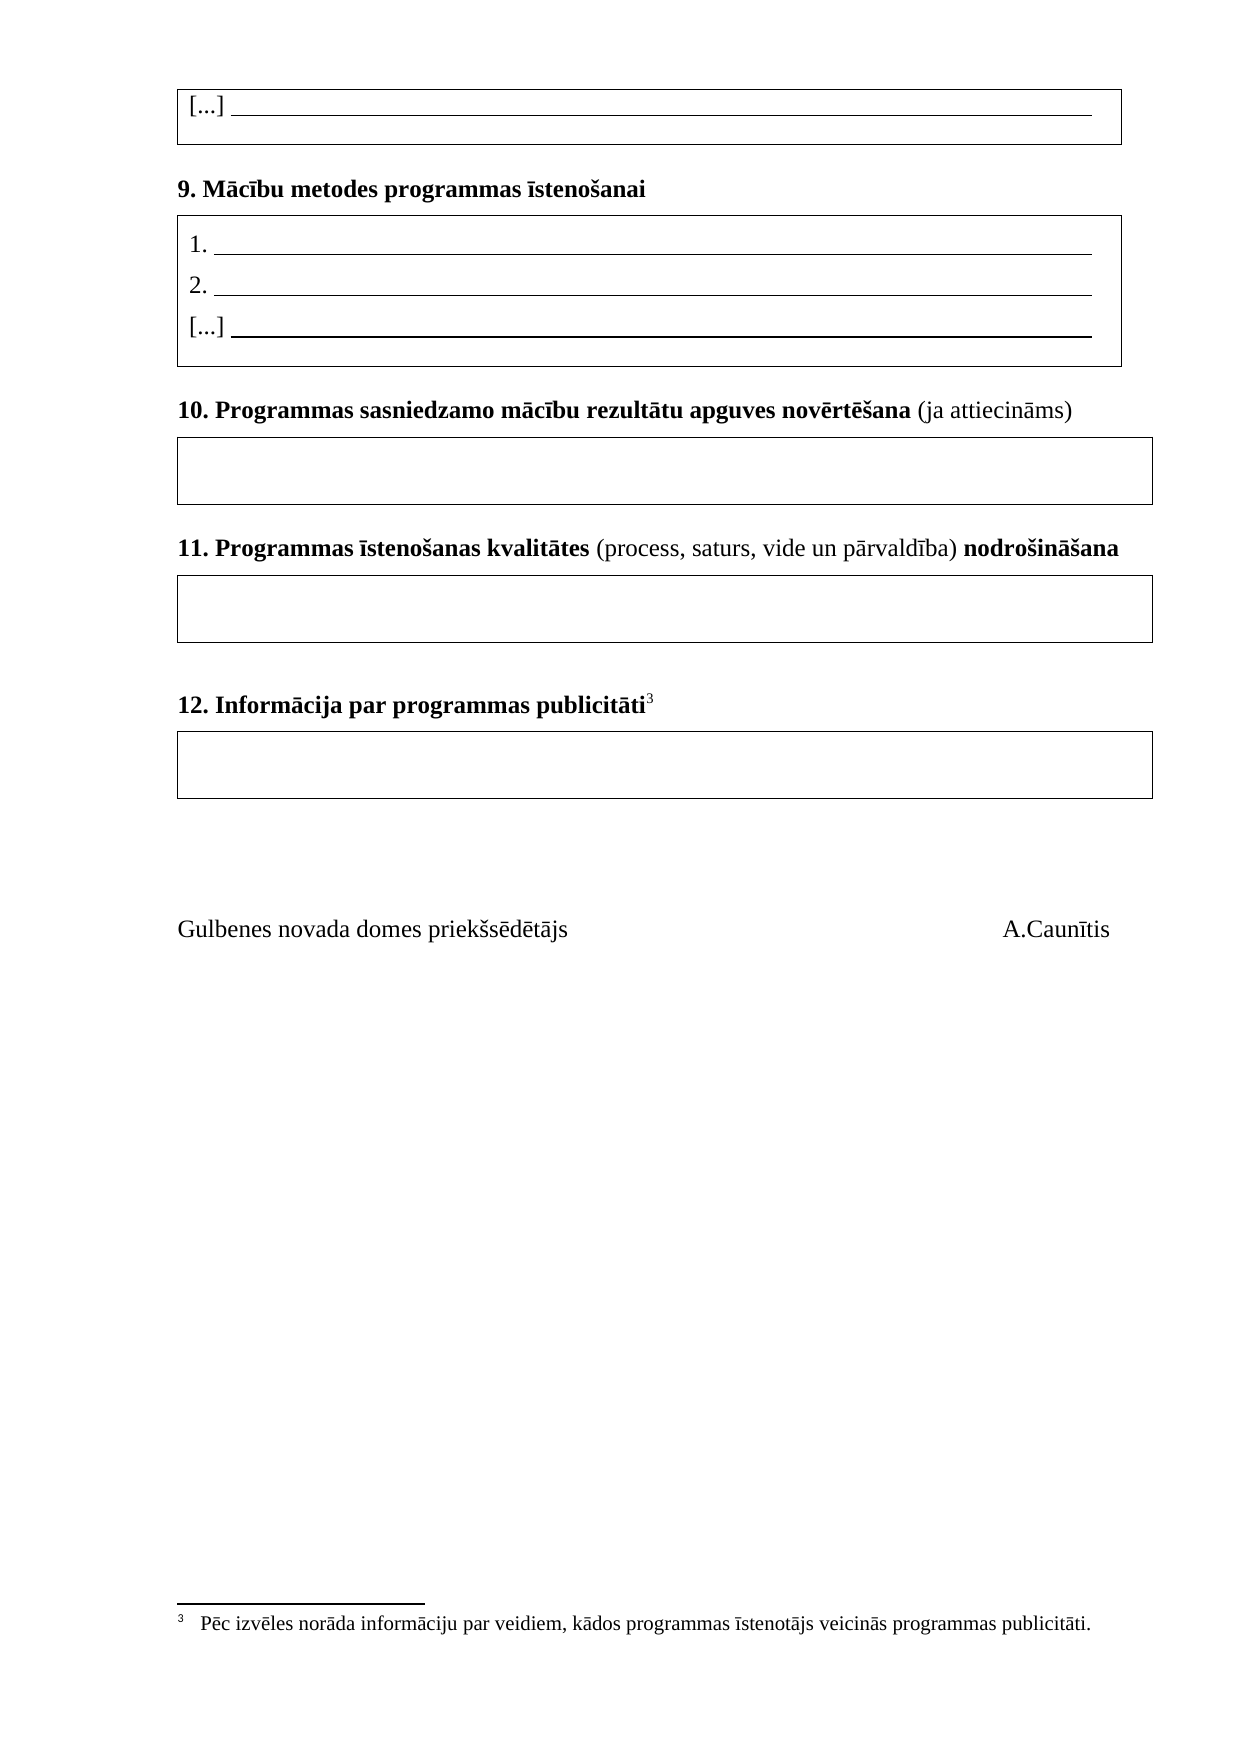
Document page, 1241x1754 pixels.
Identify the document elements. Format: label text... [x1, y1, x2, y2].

text 12. Informācija par programmas publicitāti [177, 690, 1163, 719]
text Gulbenes novada domes priekšsēdētājs A.Caunītis [177, 914, 1163, 943]
text 10. Programmas sasniedzamo mācību rezultātu apguves novērtēšana (ja attiecināms) [177, 395, 1163, 424]
table_header [178, 732, 1152, 798]
text 9. Mācību metodes programmas īstenošanai [177, 174, 1163, 203]
table_header [178, 576, 1152, 642]
text 11. Programmas īstenošanas kvalitātes (process, saturs, vide un pārvaldība) nodrošināšana [177, 533, 1163, 562]
table_header 1. 2. [...] [178, 216, 1121, 366]
table_header [178, 438, 1152, 504]
table_header 1. 2. [...] [178, 90, 1121, 144]
